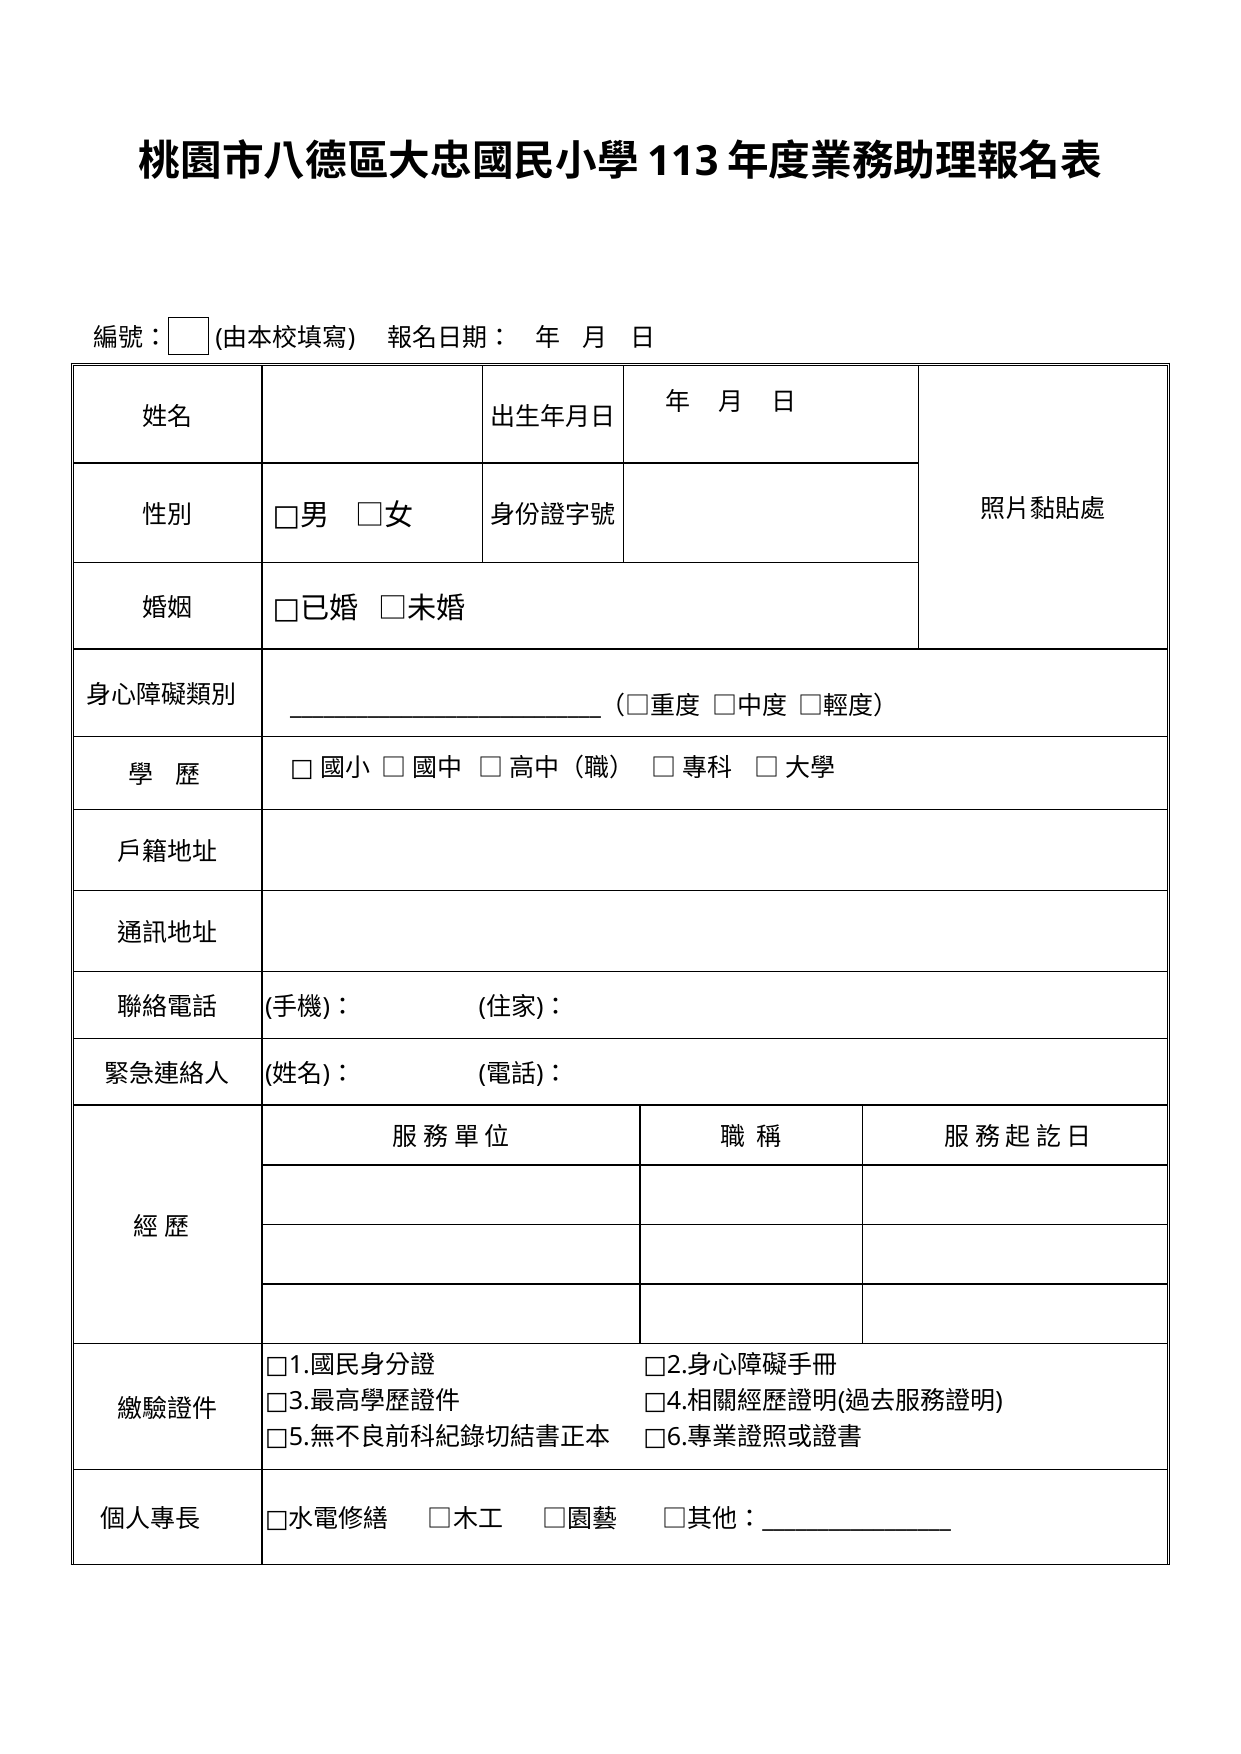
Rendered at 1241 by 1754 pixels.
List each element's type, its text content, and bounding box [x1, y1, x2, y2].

table_header 年 月 日 [624, 366, 918, 462]
table_cell (手機)： (住家)： [263, 972, 1167, 1037]
table_cell (姓名)： (電話)： [263, 1039, 1167, 1104]
table_cell [263, 1166, 639, 1223]
table_cell □男 □女 [263, 464, 482, 562]
table_cell [641, 1225, 862, 1283]
table_cell □已婚 □未婚 [263, 563, 918, 648]
table_cell 緊急連絡人 [74, 1039, 261, 1104]
table_cell 服 務 單 位 [263, 1106, 639, 1164]
text 桃園市八德區大忠國民小學113年度業務助理報名表 [118, 127, 1122, 187]
table_cell 繳驗證件 [74, 1344, 261, 1468]
table_cell □ 國小 □ 國中 □ 高中（職） □ 專科 □ 大學 [263, 737, 1167, 808]
table_cell □1.國民身分證 □3.最高學歷證件 □5.無不良前科紀錄切結書正本 [263, 1344, 640, 1468]
table_cell ____________________________（□重度 □中度 □輕度） [263, 650, 1167, 736]
table_cell □2.身心障礙手冊 □4.相關經歷證明(過去服務證明) □6.專業證照或證書 [640, 1344, 1167, 1468]
table_cell 經 歷 [74, 1106, 261, 1343]
table_cell [263, 810, 1167, 889]
table_cell [624, 464, 918, 562]
table_header 出生年月日 [483, 366, 623, 462]
table_cell 戶籍地址 [74, 810, 261, 889]
table_cell □水電修繕 □木工 □園藝 □其他：_________________ [263, 1470, 1167, 1563]
table_cell [641, 1166, 862, 1223]
table_header 照片黏貼處 [919, 366, 1167, 648]
table_header [263, 366, 482, 462]
table_cell [863, 1285, 1167, 1343]
table_cell 身心障礙類別 [74, 650, 261, 736]
table_cell 個人專長 [74, 1470, 261, 1563]
table_cell 婚姻 [74, 563, 261, 648]
table_cell 學 歷 [74, 737, 261, 808]
table_cell [863, 1166, 1167, 1223]
table_cell 職 稱 [641, 1106, 862, 1164]
table_cell [263, 1225, 639, 1283]
table_cell 服 務 起 訖 日 [863, 1106, 1167, 1164]
table_cell 聯絡電話 [74, 972, 261, 1037]
table_header 姓名 [74, 366, 261, 462]
table_cell [863, 1225, 1167, 1283]
table_cell [263, 891, 1167, 971]
table_cell 身份證字號 [483, 464, 623, 562]
table_cell 通訊地址 [74, 891, 261, 971]
table_cell 性別 [74, 464, 261, 562]
table_cell [263, 1285, 639, 1343]
table_cell [641, 1285, 862, 1343]
text 編號： (由本校填寫) 報名日期： 年 月 日 [93, 308, 1122, 356]
